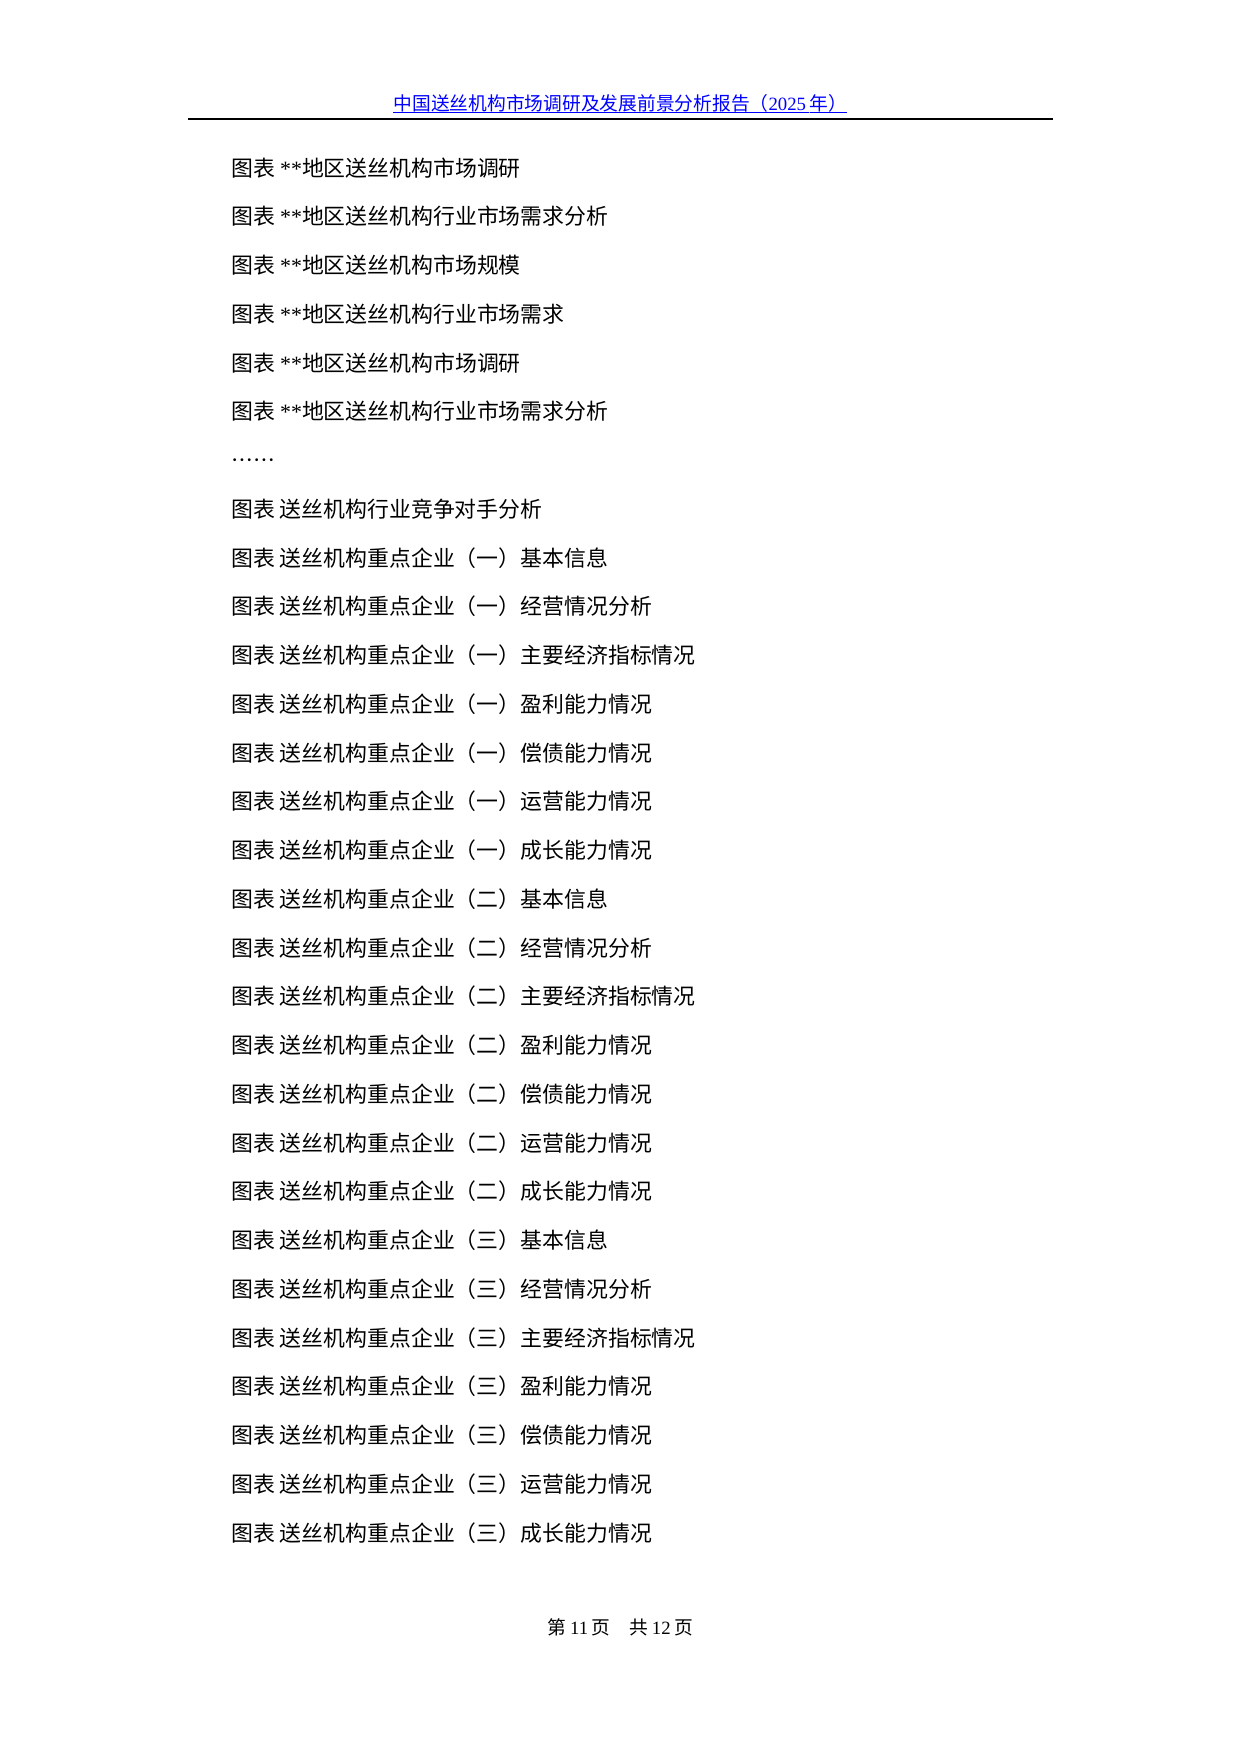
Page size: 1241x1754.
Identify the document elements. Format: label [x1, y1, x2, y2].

text [187, 150, 1053, 1548]
